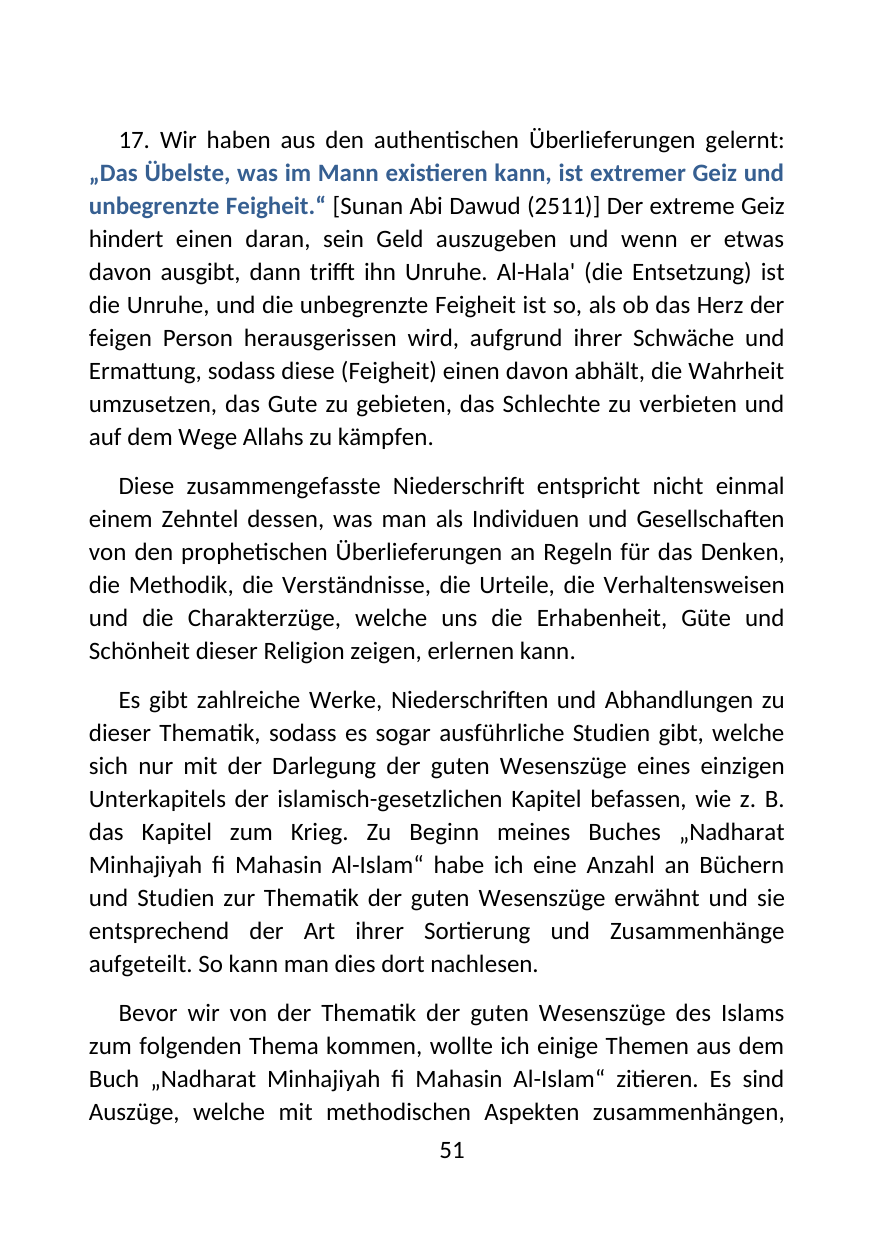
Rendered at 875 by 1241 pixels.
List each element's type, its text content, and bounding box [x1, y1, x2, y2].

text Es gibt zahlreiche Werke, Niederschriften und Abhandlungen zu dieser Thematik, sodass es sogar ausführliche Studien gibt, welche sich nur mit der Darlegung der guten Wesenszüge eines einzigen Unterkapitels der islamisch-gesetzlichen Kapitel befassen, wie z. B. das Kapitel zum Krieg. Zu Beginn meines Buches „Nadharat Minhajiyah fi Mahasin Al-Islam“ habe ich eine Anzahl an Büchern und Studien zur Thematik der guten Wesenszüge erwähnt und sie entsprechend der Art ihrer Sortierung und Zusammenhänge aufgeteilt. So kann man dies dort nachlesen. [89, 684, 785, 978]
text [89, 997, 785, 1127]
text Diese zusammengefasste Niederschrift entspricht nicht einmal einem Zehntel dessen, was man als Individuen und Gesellschaften von den prophetischen Überlieferungen an Regeln für das Denken, die Methodik, die Verständnisse, die Urteile, die Verhaltensweisen und die Charakterzüge, welche uns die Erhabenheit, Güte und Schönheit dieser Religion zeigen, erlernen kann. [89, 470, 785, 665]
text 17. Wir haben aus den authentischen Überlieferungen gelernt: „Das Übelste, was im Mann existieren kann, ist extremer Geiz und unbegrenzte Feigheit.“ [Sunan Abi Dawud (2511)] Der extreme Geiz hindert einen daran, sein Geld auszugeben und wenn er etwas davon ausgibt, dann trifft ihn Unruhe. Al-Hala' (die Entsetzung) ist die Unruhe, und die unbegrenzte Feigheit ist so, als ob das Herz der feigen Person herausgerissen wird, aufgrund ihrer Schwäche und Ermattung, sodass diese (Feigheit) einen davon abhält, die Wahrheit umzusetzen, das Gute zu gebieten, das Schlechte zu verbieten und auf dem Wege Allahs zu kämpfen. [89, 124, 785, 451]
